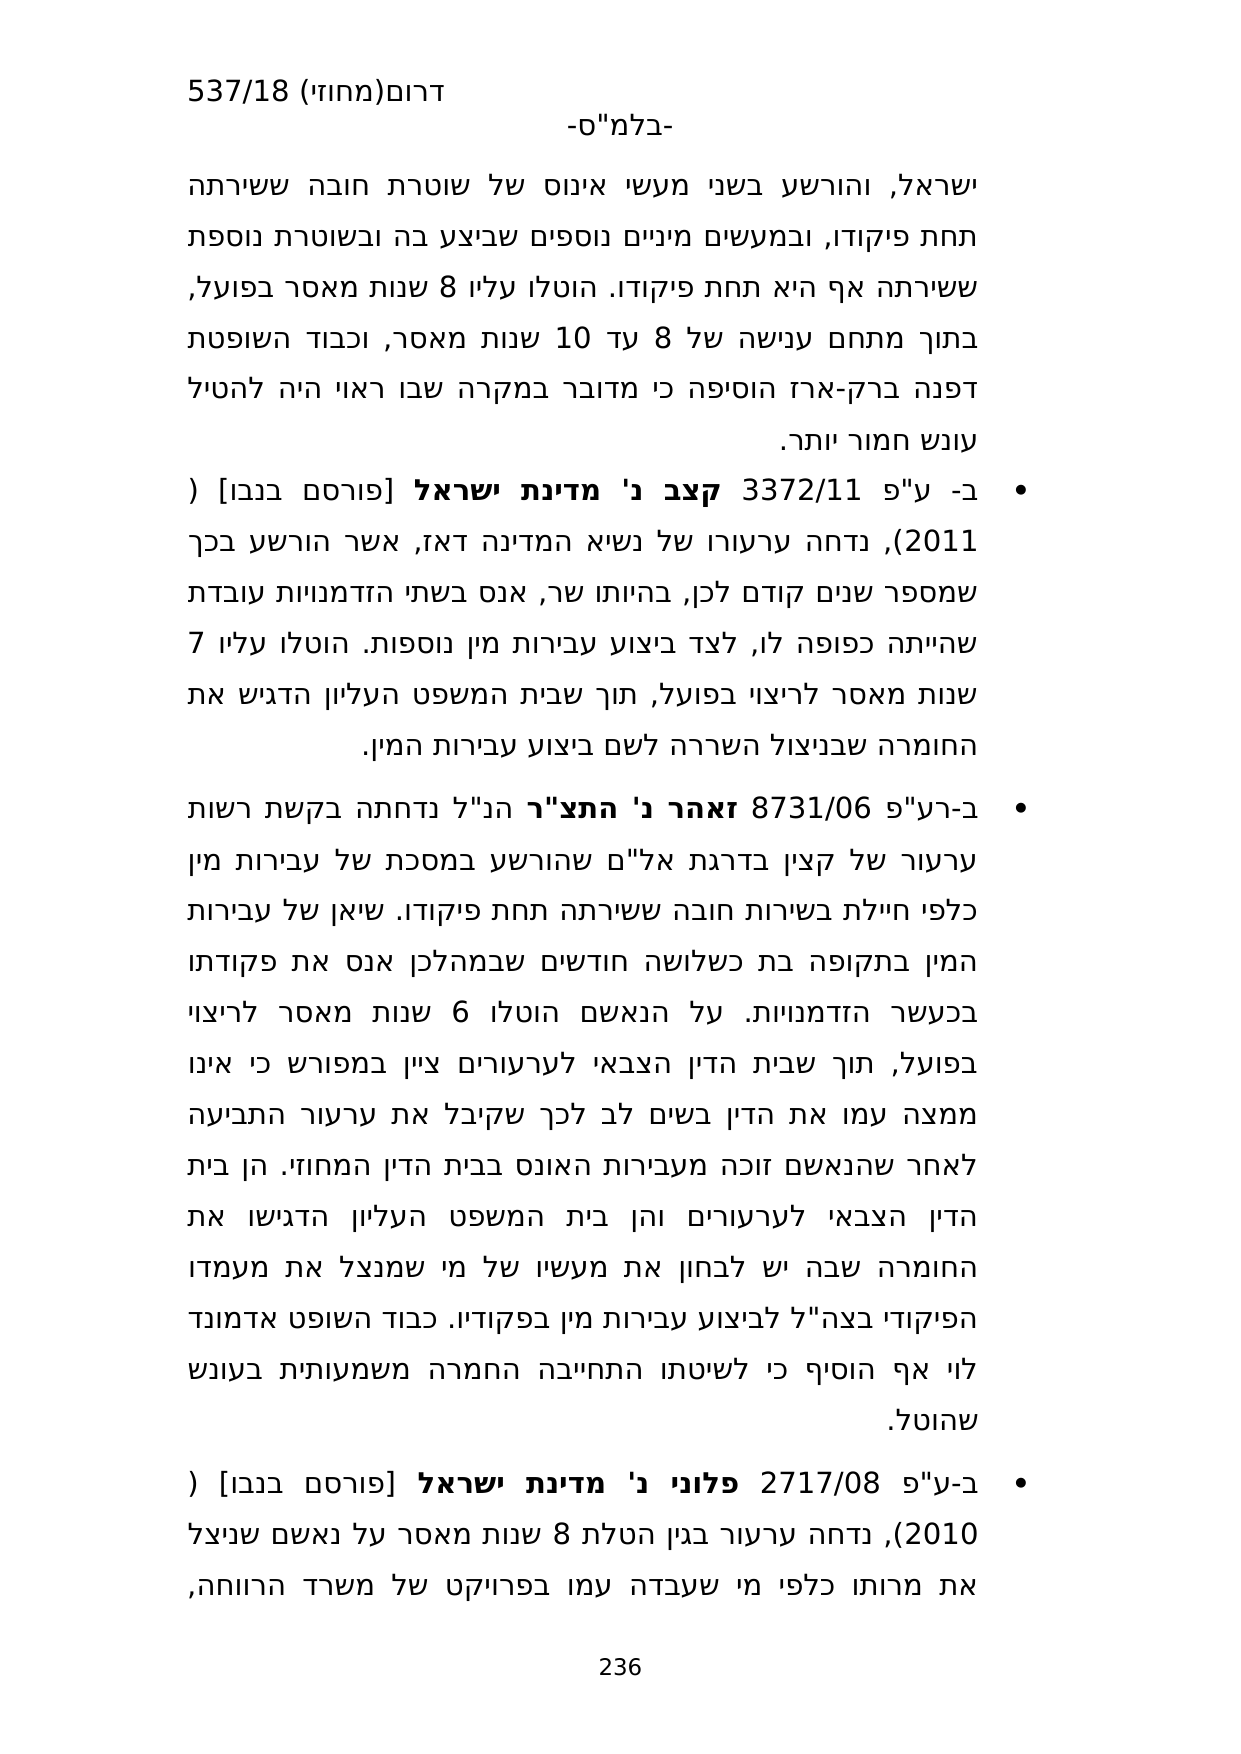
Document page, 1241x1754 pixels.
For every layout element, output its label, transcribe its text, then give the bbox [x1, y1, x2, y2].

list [187, 168, 1016, 457]
list ב-רע"פ 8731/06 זאהר נ' התצ"ר הנ"ל נדחתה בקשת רשות ערעור של קצין בדרגת אל"ם שהורשע במסכת של עבירות מין כלפי חיילת בשירות חובה ששירתה תחת פיקודו. שיאן של עבירות המין בתקופה בת כשלושה חודשים שבמהלכן אנס את פקודתו בכעשר הזדמנויות. על הנאשם הוטלו 6 שנות מאסר לריצוי בפועל, תוך שבית הדין הצבאי לערעורים ציין במפורש כי אינו ממצה עמו את הדין בשים לב לכך שקיבל את ערעור התביעה לאחר שהנאשם זוכה מעבירות האונס בבית הדין המחוזי. הן בית הדין הצבאי לערעורים והן בית המשפט העליון הדגישו את החומרה שבה יש לבחון את מעשיו של מי שמנצל את מעמדו הפיקודי בצה"ל לביצוע עבירות מין בפקודיו. כבוד השופט אדמונד לוי אף הוסיף כי לשיטתו התחייבה החמרה משמעותית בעונש שהוטל. [187, 792, 1016, 1437]
list ב- ע"פ 3372/11 קצב נ' מדינת ישראל [פורסם בנבו] (2011), נדחה ערעורו של נשיא המדינה דאז, אשר הורשע בכך שמספר שנים קודם לכן, בהיותו שר, אנס בשתי הזדמנויות עובדת שהייתה כפופה לו, לצד ביצוע עבירות מין נוספות. הוטלו עליו 7 שנות מאסר לריצוי בפועל, תוך שבית המשפט העליון הדגיש את החומרה שבניצול השררה לשם ביצוע עבירות המין. [187, 474, 1016, 762]
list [187, 1467, 1016, 1602]
